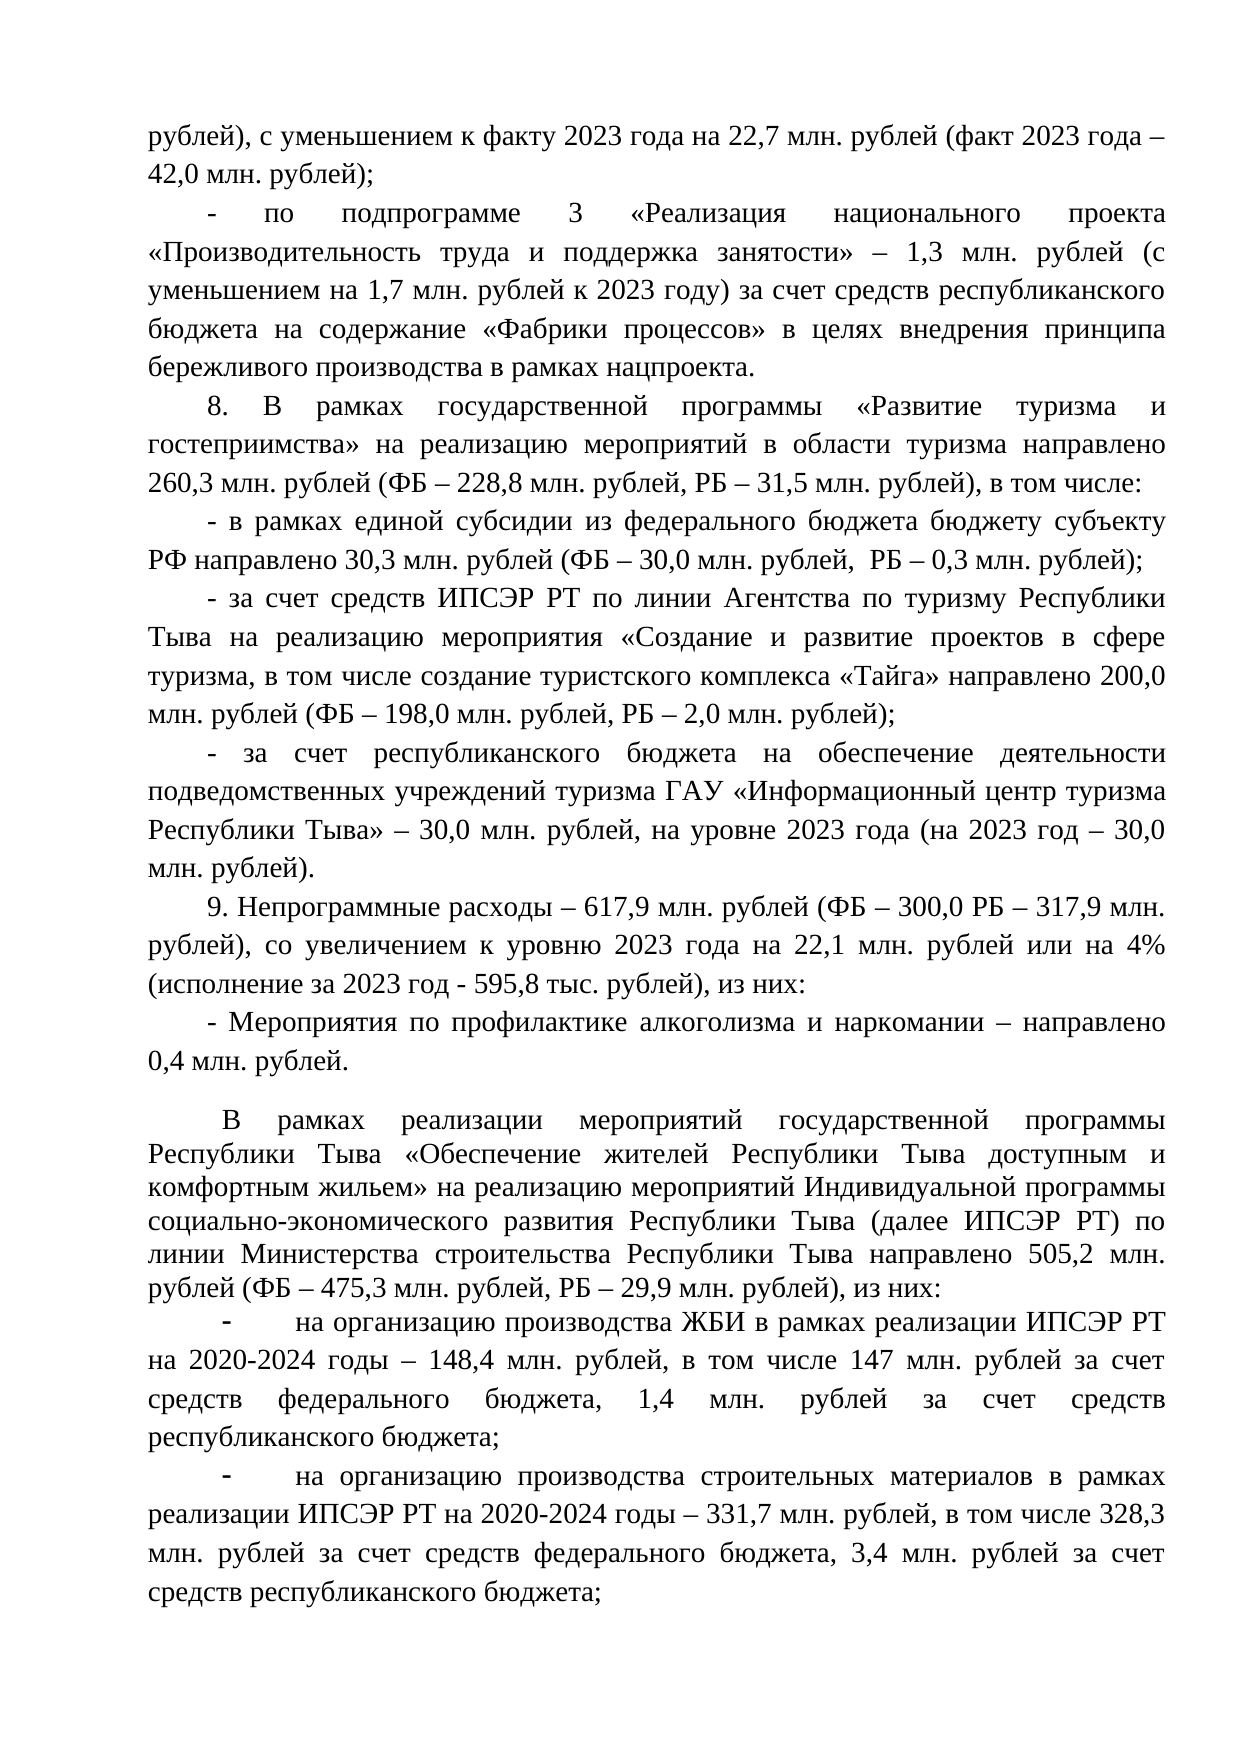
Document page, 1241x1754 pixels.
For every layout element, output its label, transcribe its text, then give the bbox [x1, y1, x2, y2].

list - в рамках единой субсидии из федерального бюджета бюджету субъекту РФ направлено 30,3 млн. рублей (ФБ – 30,0 млн. рублей, РБ – 0,3 млн. рублей); [148, 503, 1167, 576]
list на организацию производства ЖБИ в рамках реализации ИПСЭР РТ на 2020-2024 годы – 148,4 млн. рублей, в том числе 147 млн. рублей за счет средств федерального бюджета, 1,4 млн. рублей за счет средств республиканского бюджета; [148, 1304, 1167, 1453]
list 8. В рамках государственной программы «Развитие туризма и гостеприимства» на реализацию мероприятий в области туризма направлено 260,3 млн. рублей (ФБ – 228,8 млн. рублей, РБ – 31,5 млн. рублей), в том числе: [148, 388, 1167, 498]
list - за счет средств ИПСЭР РТ по линии Агентства по туризму Республики Тыва на реализацию мероприятия «Создание и развитие проектов в сфере туризма, в том числе создание туристского комплекса «Тайга» направлено 200,0 млн. рублей (ФБ – 198,0 млн. рублей, РБ – 2,0 млн. рублей); [148, 581, 1167, 730]
list - Мероприятия по профилактике алкоголизма и наркомании – направлено 0,4 млн. рублей. [148, 1004, 1167, 1077]
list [148, 118, 1167, 190]
list - за счет республиканского бюджета на обеспечение деятельности подведомственных учреждений туризма ГАУ «Информационный центр туризма Республики Тыва» – 30,0 млн. рублей, на уровне 2023 года (на 2023 год – 30,0 млн. рублей). [148, 735, 1167, 884]
list на организацию производства строительных материалов в рамках реализации ИПСЭР РТ на 2020-2024 годы – 331,7 млн. рублей, в том числе 328,3 млн. рублей за счет средств федерального бюджета, 3,4 млн. рублей за счет средств республиканского бюджета; [148, 1458, 1167, 1607]
list 9. Непрограммные расходы – 617,9 млн. рублей (ФБ – 300,0 РБ – 317,9 млн. рублей), со увеличением к уровню 2023 года на 22,1 млн. рублей или на 4% (исполнение за 2023 год - 595,8 тыс. рублей), из них: [148, 889, 1167, 999]
text В рамках реализации мероприятий государственной программы Республики Тыва «Обеспечение жителей Республики Тыва доступным и комфортным жильем» на реализацию мероприятий Индивидуальной программы социально-экономического развития Республики Тыва (далее ИПСЭР РТ) по линии Министерства строительства Республики Тыва направлено 505,2 млн. рублей (ФБ – 475,3 млн. рублей, РБ – 29,9 млн. рублей), из них: [148, 1102, 1167, 1304]
list - по подпрограмме 3 «Реализация национального проекта «Производительность труда и поддержка занятости» – 1,3 млн. рублей (с уменьшением на 1,7 млн. рублей к 2023 году) за счет средств республиканского бюджета на содержание «Фабрики процессов» в целях внедрения принципа бережливого производства в рамках нацпроекта. [148, 195, 1167, 383]
